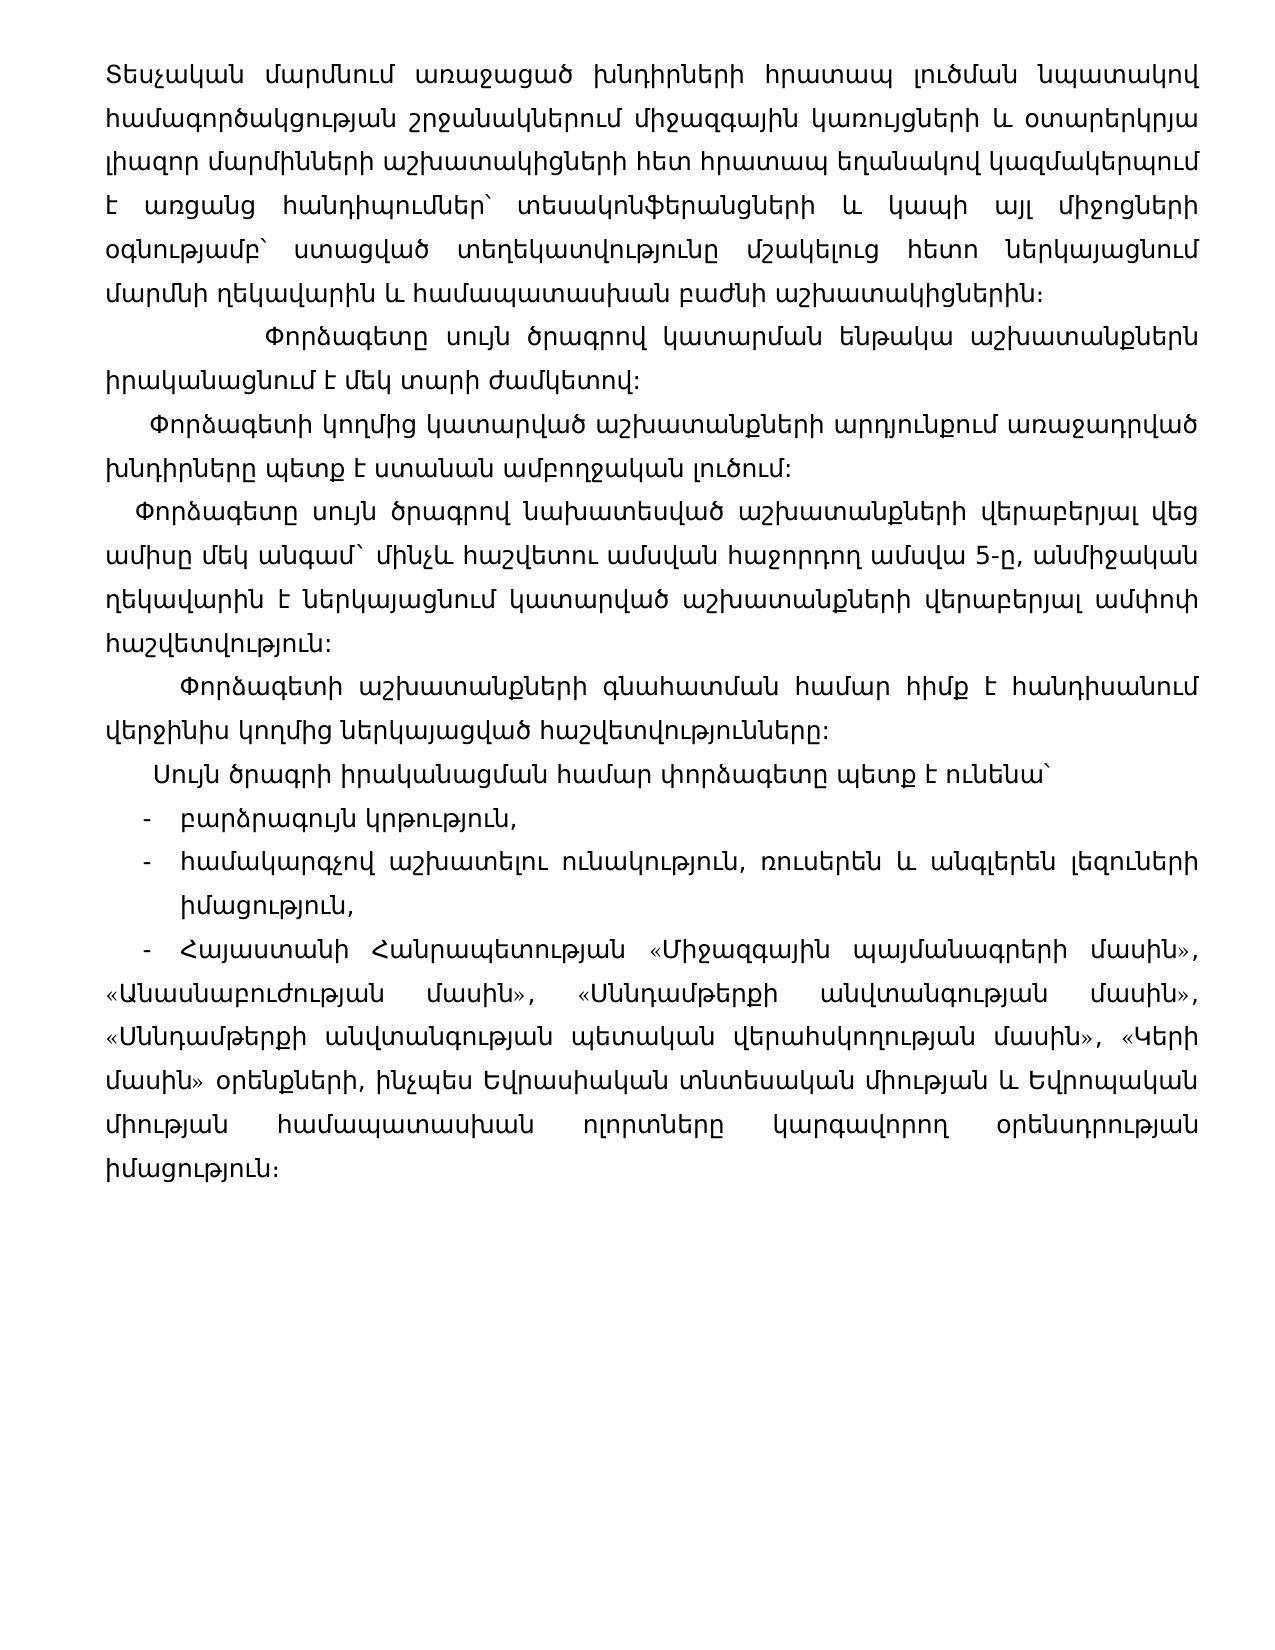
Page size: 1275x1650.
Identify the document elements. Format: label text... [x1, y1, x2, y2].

text Փորձագետի կողմից կատարված աշխատանքների արդյունքում առաջադրված խնդիրները պետք է ստանան ամբողջական լուծում: [105, 410, 1200, 483]
list Հայաստանի Հանրապետության Միջազգային պայմանագրերի մասին, Անասնաբուժության մասին, Սննդամթերքի անվտանգության մասին, Սննդամթերքի անվտանգության պետական վերահսկողության մասին, Կերի մասին օրենքների, ինչպես Եվրասիական տնտեսական միության և Եվրոպական միության համապատասխան ոլորտները կարգավորող օրենսդրության իմացություն։ [105, 935, 1200, 1183]
text Փորձագետը սույն ծրագրով կատարման ենթակա աշխատանքներն իրականացնում է մեկ տարի ժամկետով: [105, 322, 1200, 395]
text Փորձագետը սույն ծրագրով նախատեսված աշխատանքների վերաբերյալ վեց ամիսը մեկ անգամ` մինչև հաշվետու ամսվան հաջորդող ամսվա 5-ը, անմիջական ղեկավարին է ներկայացնում կատարված աշխատանքների վերաբերյալ ամփոփ հաշվետվություն: [105, 497, 1200, 658]
list բարձրագույն կրթություն, [142, 804, 1200, 833]
text Փորձագետի աշխատանքների գնահատման համար հիմք է հանդիսանում վերջինիս կողմից ներկայացված հաշվետվությունները: [105, 672, 1200, 745]
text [105, 60, 1200, 308]
list համակարգչով աշխատելու ունակություն, ռուսերեն և անգլերեն լեզուների իմացություն, [142, 847, 1200, 920]
text Սույն ծրագրի իրականացման համար փորձագետը պետք է ունենա՝ [105, 760, 1200, 789]
